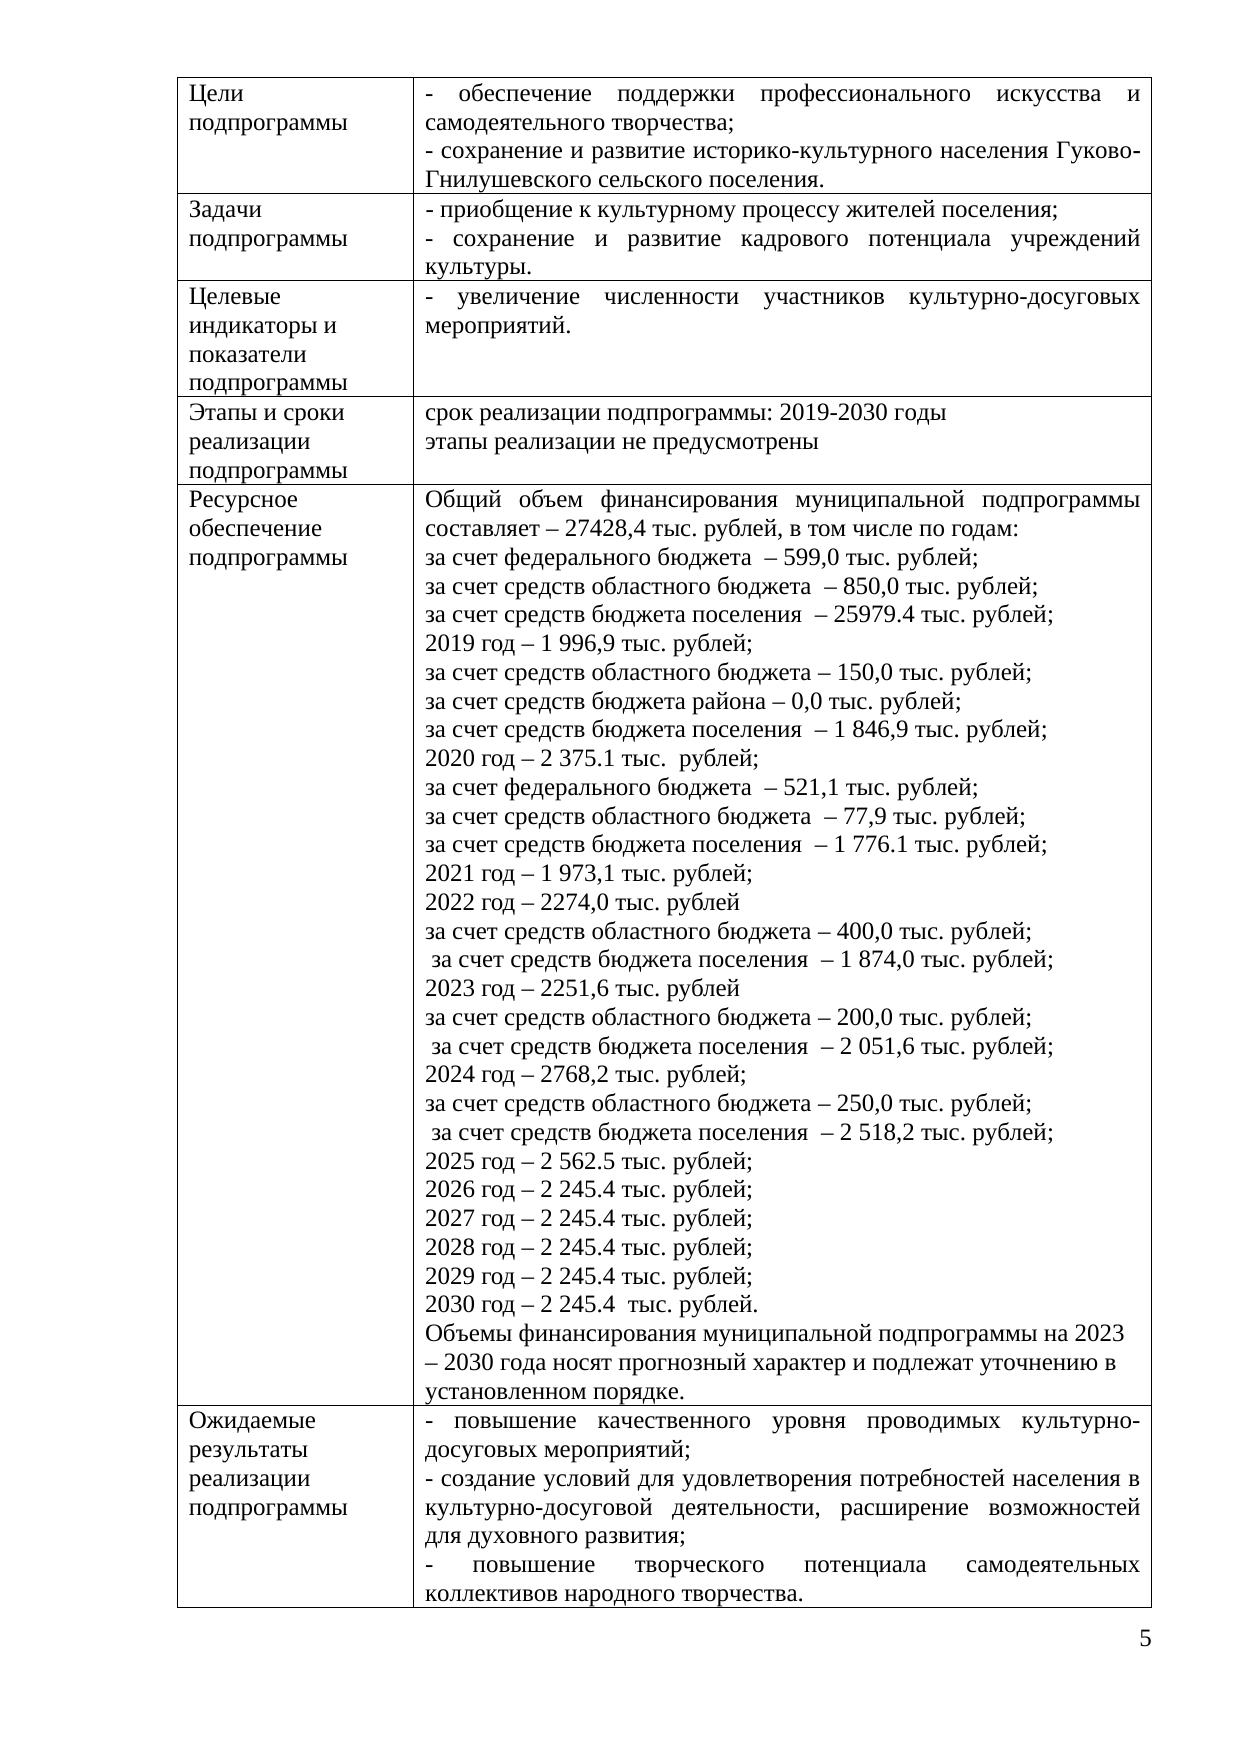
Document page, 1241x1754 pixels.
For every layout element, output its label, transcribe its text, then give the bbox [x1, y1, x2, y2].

table_cell Этапы и сроки реализации подпрограммы [178, 397, 413, 483]
table_cell - приобщение к культурному процессу жителей поселения; - сохранение и развитие кадрового потенциала учреждений культуры. [414, 194, 1151, 280]
table_cell Общий объем финансирования муниципальной подпрограммы составляет – 27428,4 тыс. рублей, в том числе по годам: за счет федерального бюджета – 599,0 тыс. рублей; за счет средств областного бюджета – 850,0 тыс. рублей; за счет средств бюджета поселения – 25979.4 тыс. рублей; 2019 год – 1 996,9 тыс. рублей; за счет средств областного бюджета – 150,0 тыс. рублей; за счет средств бюджета района – 0,0 тыс. рублей; за счет средств бюджета поселения – 1 846,9 тыс. рублей; 2020 год – 2 375.1 тыс. рублей; за счет федерального бюджета – 521,1 тыс. рублей; за счет средств областного бюджета – 77,9 тыс. рублей; за счет средств бюджета поселения – 1 776.1 тыс. рублей; 2021 год – 1 973,1 тыс. рублей; 2022 год – 2274,0 тыс. рублей за счет средств областного бюджета – 400,0 тыс. рублей; за счет средств бюджета поселения – 1 874,0 тыс. рублей; 2023 год – 2251,6 тыс. рублей за счет средств областного бюджета – 200,0 тыс. рублей; за счет средств бюджета поселения – 2 051,6 тыс. рублей; 2024 год – 2768,2 тыс. рублей; за счет средств областного бюджета – 250,0 тыс. рублей; за счет средств бюджета поселения – 2 518,2 тыс. рублей; 2025 год – 2 562.5 тыс. рублей; 2026 год – 2 245.4 тыс. рублей; 2027 год – 2 245.4 тыс. рублей; 2028 год – 2 245.4 тыс. рублей; 2029 год – 2 245.4 тыс. рублей; 2030 год – 2 245.4 тыс. рублей. Объемы финансирования муниципальной подпрограммы на 2023 – 2030 года носят прогнозный характер и подлежат уточнению в установленном порядке. [414, 485, 1151, 1404]
table_cell Ресурсное обеспечение подпрограммы [178, 485, 413, 1404]
table_cell - увеличение численности участников культурно-досуговых мероприятий. [414, 281, 1151, 396]
table_cell срок реализации подпрограммы: 2019-2030 годы этапы реализации не предусмотрены [414, 397, 1151, 483]
table_cell - повышение качественного уровня проводимых культурно-досуговых мероприятий; - создание условий для удовлетворения потребностей населения в культурно-досуговой деятельности, расширение возможностей для духовного развития; - повышение творческого потенциала самодеятельных коллективов народного творчества. [414, 1406, 1151, 1607]
table_cell Ожидаемые результаты реализации подпрограммы [178, 1406, 413, 1607]
table_cell Задачи подпрограммы [178, 194, 413, 280]
table_cell Целевые индикаторы и показатели подпрограммы [178, 281, 413, 396]
table_cell - обеспечение поддержки профессионального искусства и самодеятельного творчества; - сохранение и развитие историко-культурного населения Гуково-Гнилушевского сельского поселения. [414, 78, 1151, 193]
table_cell Цели подпрограммы [178, 78, 413, 193]
